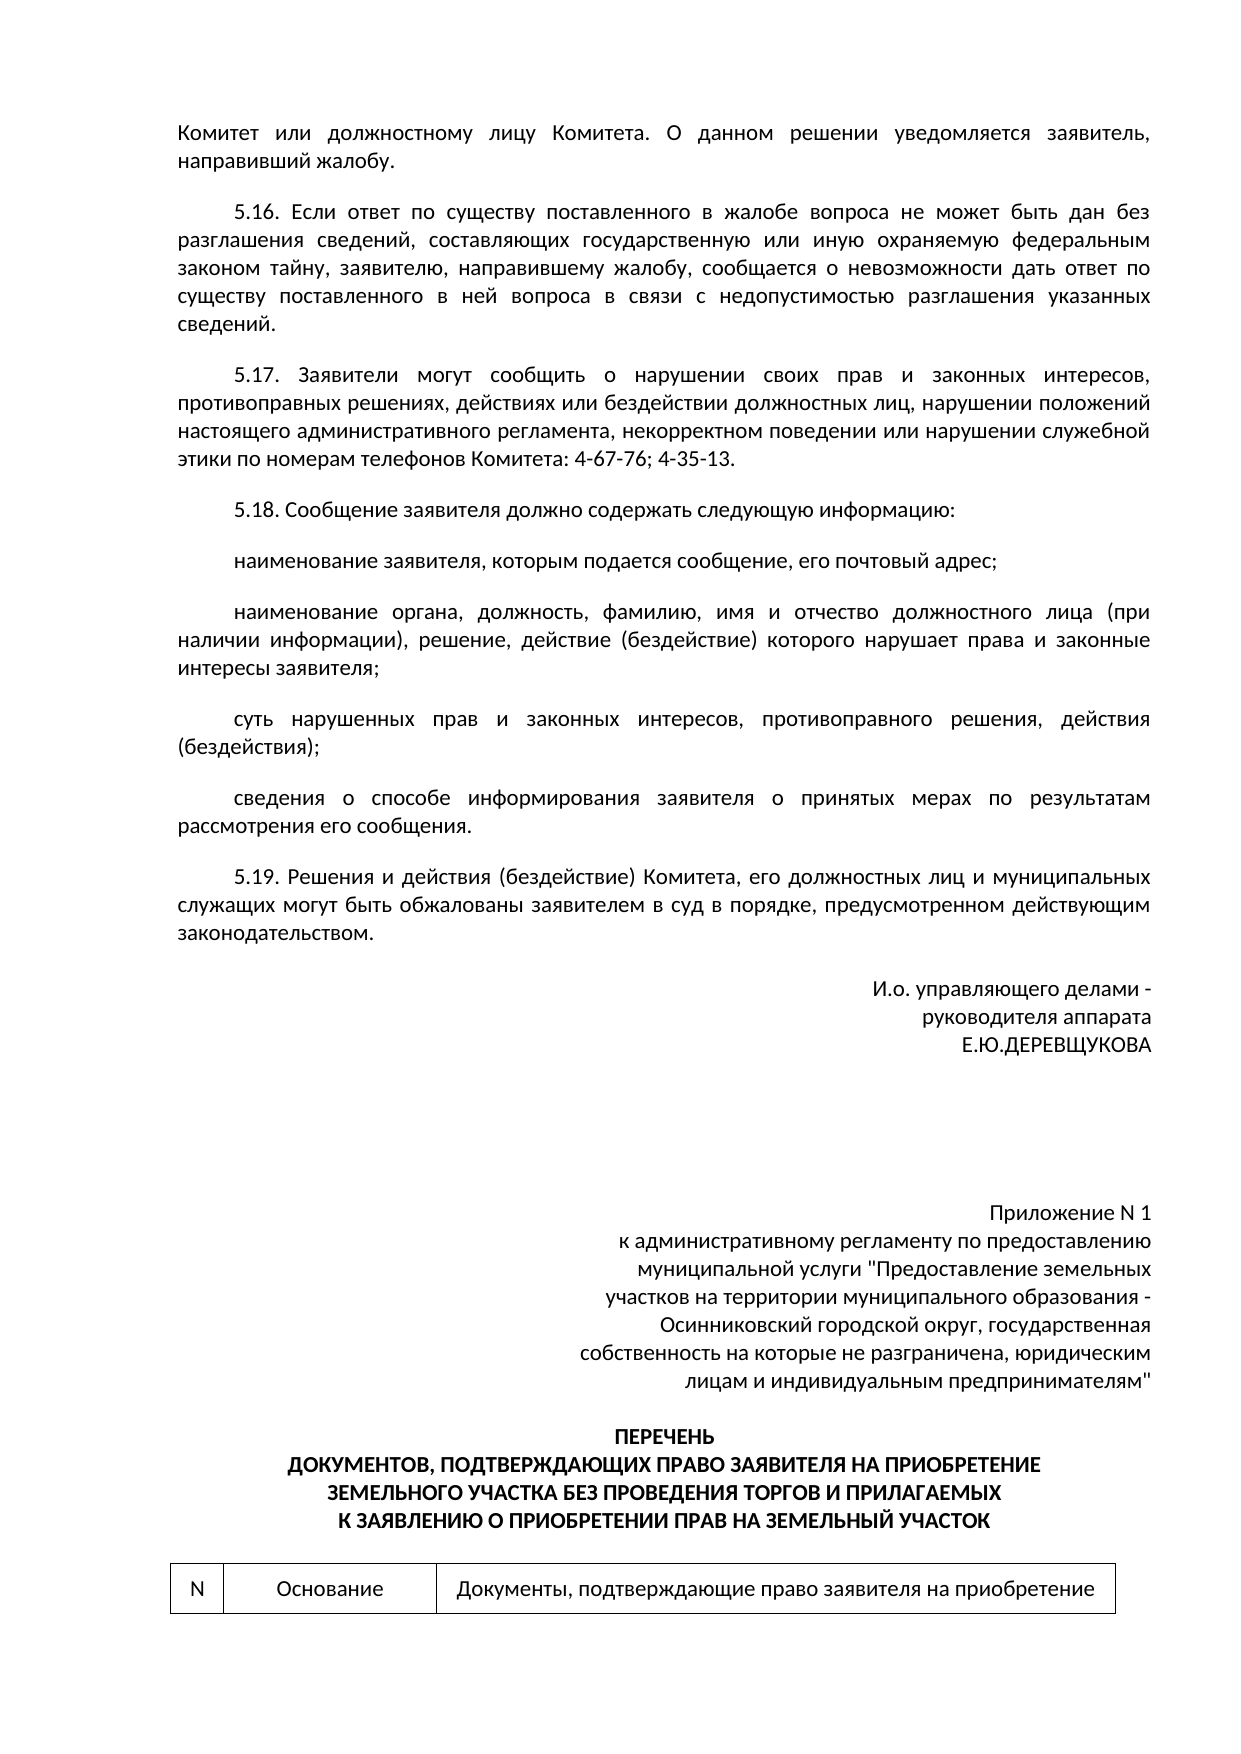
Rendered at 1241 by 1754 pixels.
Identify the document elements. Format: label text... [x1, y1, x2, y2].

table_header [437, 1564, 1115, 1613]
text 5.18. Сообщение заявителя должно содержать следующую информацию: [177, 495, 1152, 523]
text участков на территории муниципального образования - [177, 1282, 1152, 1310]
text Осинниковский городской округ, государственная [177, 1310, 1152, 1338]
text сведения о способе информирования заявителя о принятых мерах по результатам рассмотрения его сообщения. [177, 783, 1152, 839]
table_header N п/п [171, 1564, 223, 1613]
text 5.17. Заявители могут сообщить о нарушении своих прав и законных интересов, противоправных решениях, действиях или бездействии должностных лиц, нарушении положений настоящего административного регламента, некорректном поведении или нарушении служебной этики по номерам телефонов Комитета: 4-67-76; 4-35-13. [177, 360, 1152, 472]
text к административному регламенту по предоставлению [177, 1226, 1152, 1254]
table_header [224, 1564, 436, 1613]
text 5.19. Решения и действия (бездействие) Комитета, его должностных лиц и муниципальных служащих могут быть обжалованы заявителем в суд в порядке, предусмотренном действующим законодательством. [177, 862, 1152, 946]
title ЗЕМЕЛЬНОГО УЧАСТКА БЕЗ ПРОВЕДЕНИЯ ТОРГОВ И ПРИЛАГАЕМЫХ [177, 1478, 1152, 1506]
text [177, 118, 1152, 174]
text муниципальной услуги "Предоставление земельных [177, 1254, 1152, 1282]
title ПЕРЕЧЕНЬ [177, 1422, 1152, 1450]
text руководителя аппарата [177, 1002, 1152, 1030]
title К ЗАЯВЛЕНИЮ О ПРИОБРЕТЕНИИ ПРАВ НА ЗЕМЕЛЬНЫЙ УЧАСТОК [177, 1506, 1152, 1534]
text Е.Ю.ДЕРЕВЩУКОВА [177, 1030, 1152, 1058]
title ДОКУМЕНТОВ, ПОДТВЕРЖДАЮЩИХ ПРАВО ЗАЯВИТЕЛЯ НА ПРИОБРЕТЕНИЕ [177, 1450, 1152, 1478]
text собственность на которые не разграничена, юридическим [177, 1338, 1152, 1366]
text наименование органа, должность, фамилию, имя и отчество должностного лица (при наличии информации), решение, действие (бездействие) которого нарушает права и законные интересы заявителя; [177, 597, 1152, 681]
text суть нарушенных прав и законных интересов, противоправного решения, действия (бездействия); [177, 704, 1152, 760]
text 5.16. Если ответ по существу поставленного в жалобе вопроса не может быть дан без разглашения сведений, составляющих государственную или иную охраняемую федеральным законом тайну, заявителю, направившему жалобу, сообщается о невозможности дать ответ по существу поставленного в ней вопроса в связи с недопустимостью разглашения указанных сведений. [177, 197, 1152, 337]
text И.о. управляющего делами - [177, 974, 1152, 1002]
text лицам и индивидуальным предпринимателям" [177, 1366, 1152, 1394]
text Приложение N 1 [177, 1198, 1152, 1226]
text наименование заявителя, которым подается сообщение, его почтовый адрес; [177, 546, 1152, 574]
